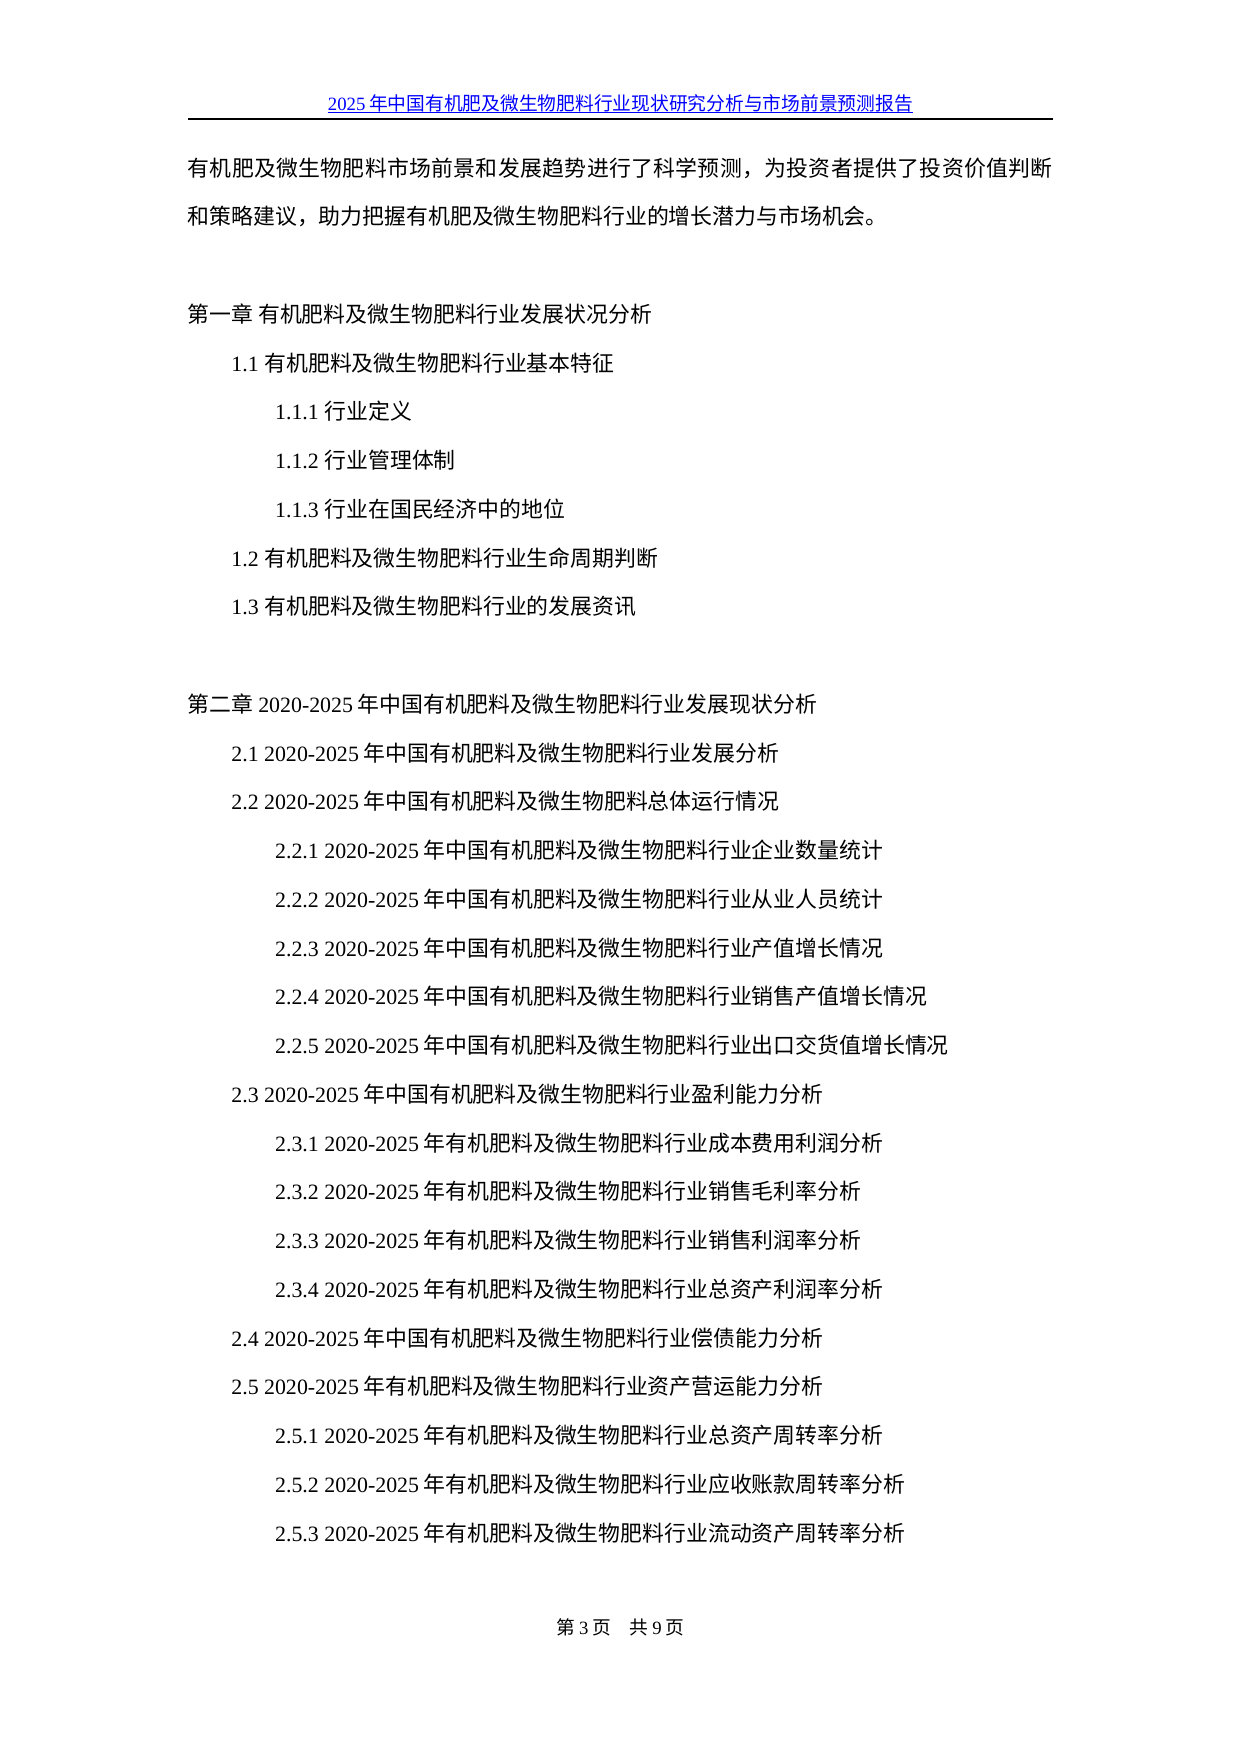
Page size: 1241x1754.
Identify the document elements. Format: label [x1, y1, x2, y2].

text [187, 150, 1053, 1548]
